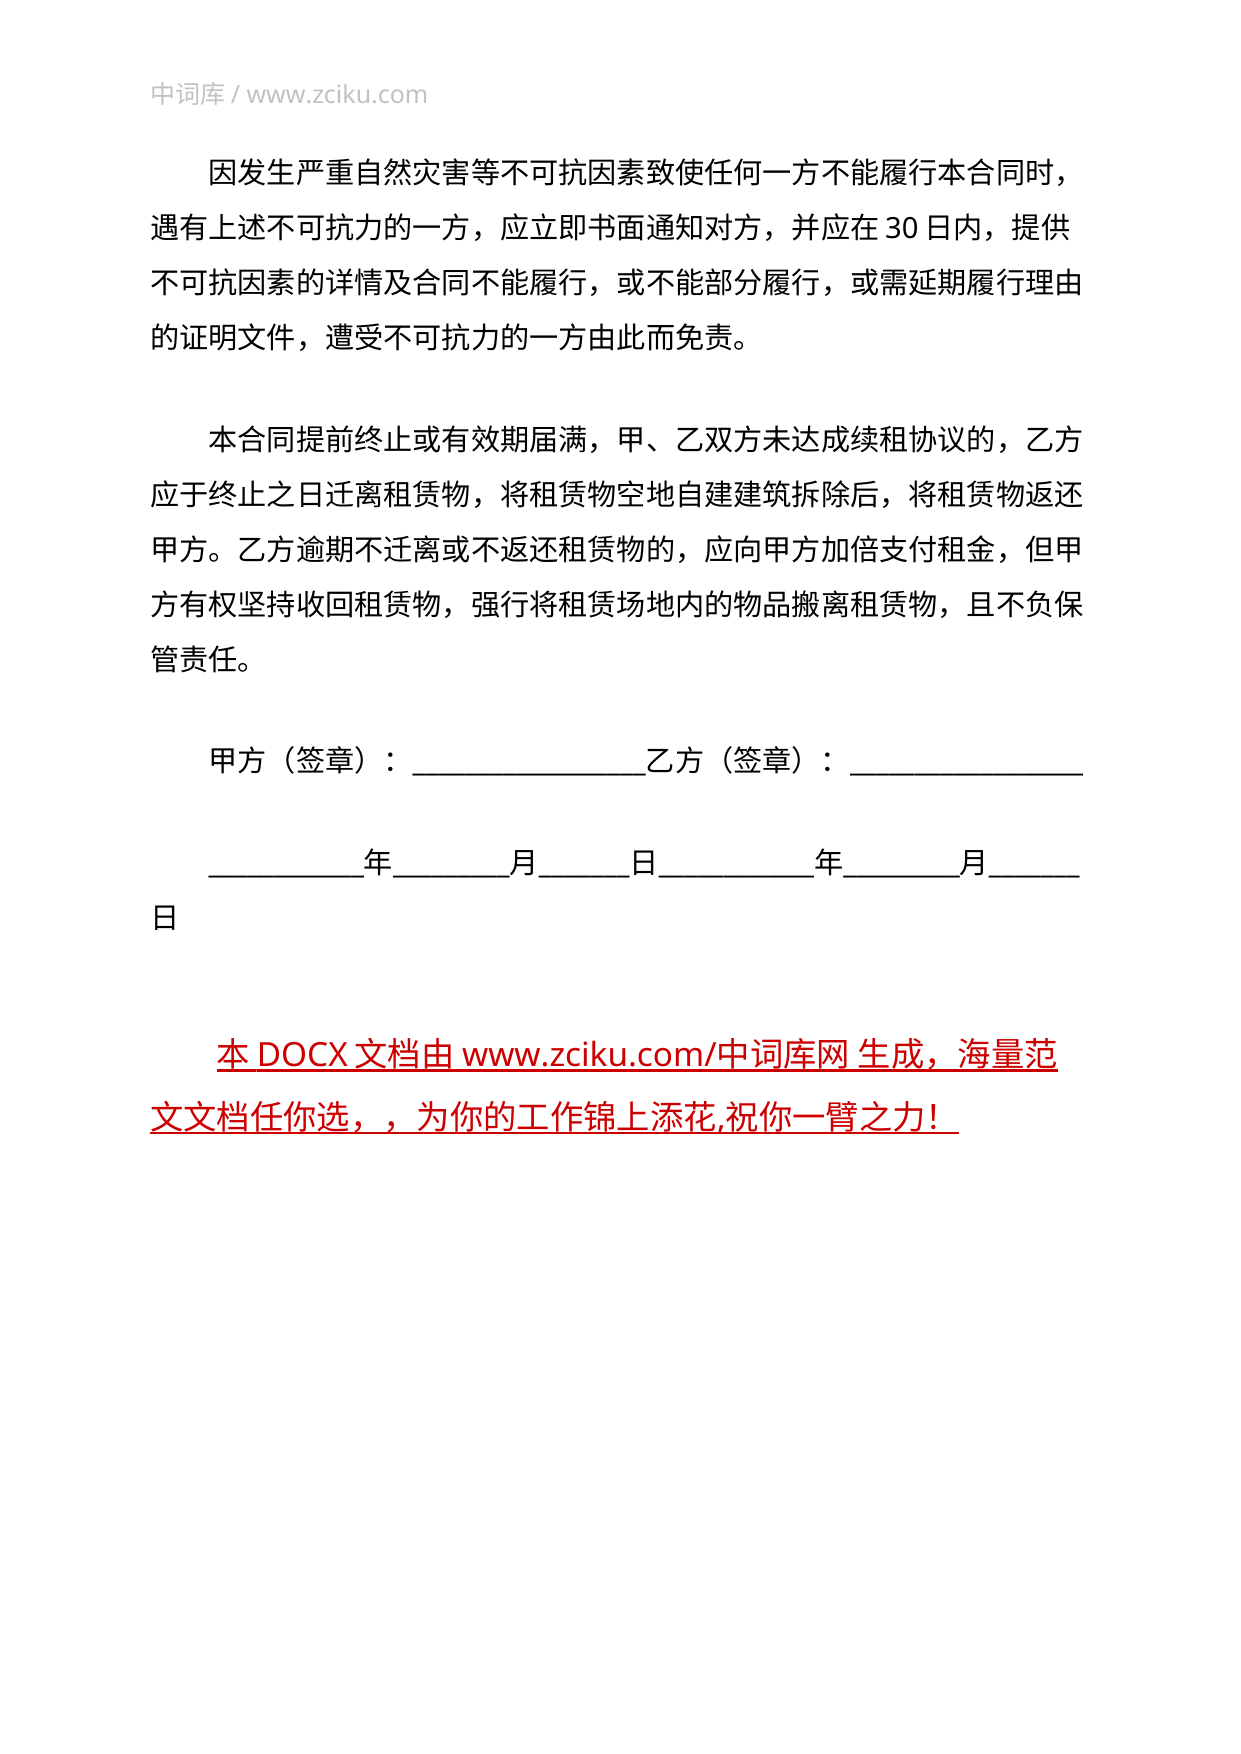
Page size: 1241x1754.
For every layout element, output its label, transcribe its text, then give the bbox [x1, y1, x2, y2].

text 本合同提前终止或有效期届满，甲、乙双方未达成续租协议的，乙方应于终止之日迁离租赁物，将租赁物空地自建建筑拆除后，将租赁物返还甲方。乙方逾期不迁离或不返还租赁物的，应向甲方加倍支付租金，但甲方有权坚持收回租赁物，强行将租赁场地内的物品搬离租赁物，且不负保管责任。 [150, 417, 1090, 678]
text 本DOCX文档由 www.zciku.com/中词库网 生成，海量范文文档任你选，，为你的工作锦上添花,祝你一臂之力！ [150, 1028, 1090, 1139]
text 甲方（签章）：__________________乙方（签章）：__________________ [150, 738, 1090, 780]
text 因发生严重自然灾害等不可抗因素致使任何一方不能履行本合同时，遇有上述不可抗力的一方，应立即书面通知对方，并应在30日内，提供不可抗因素的详情及合同不能履行，或不能部分履行，或需延期履行理由的证明文件，遭受不可抗力的一方由此而免责。 [150, 150, 1090, 357]
text ____________年_________月_______日____________年_________月_______日 [150, 840, 1090, 937]
